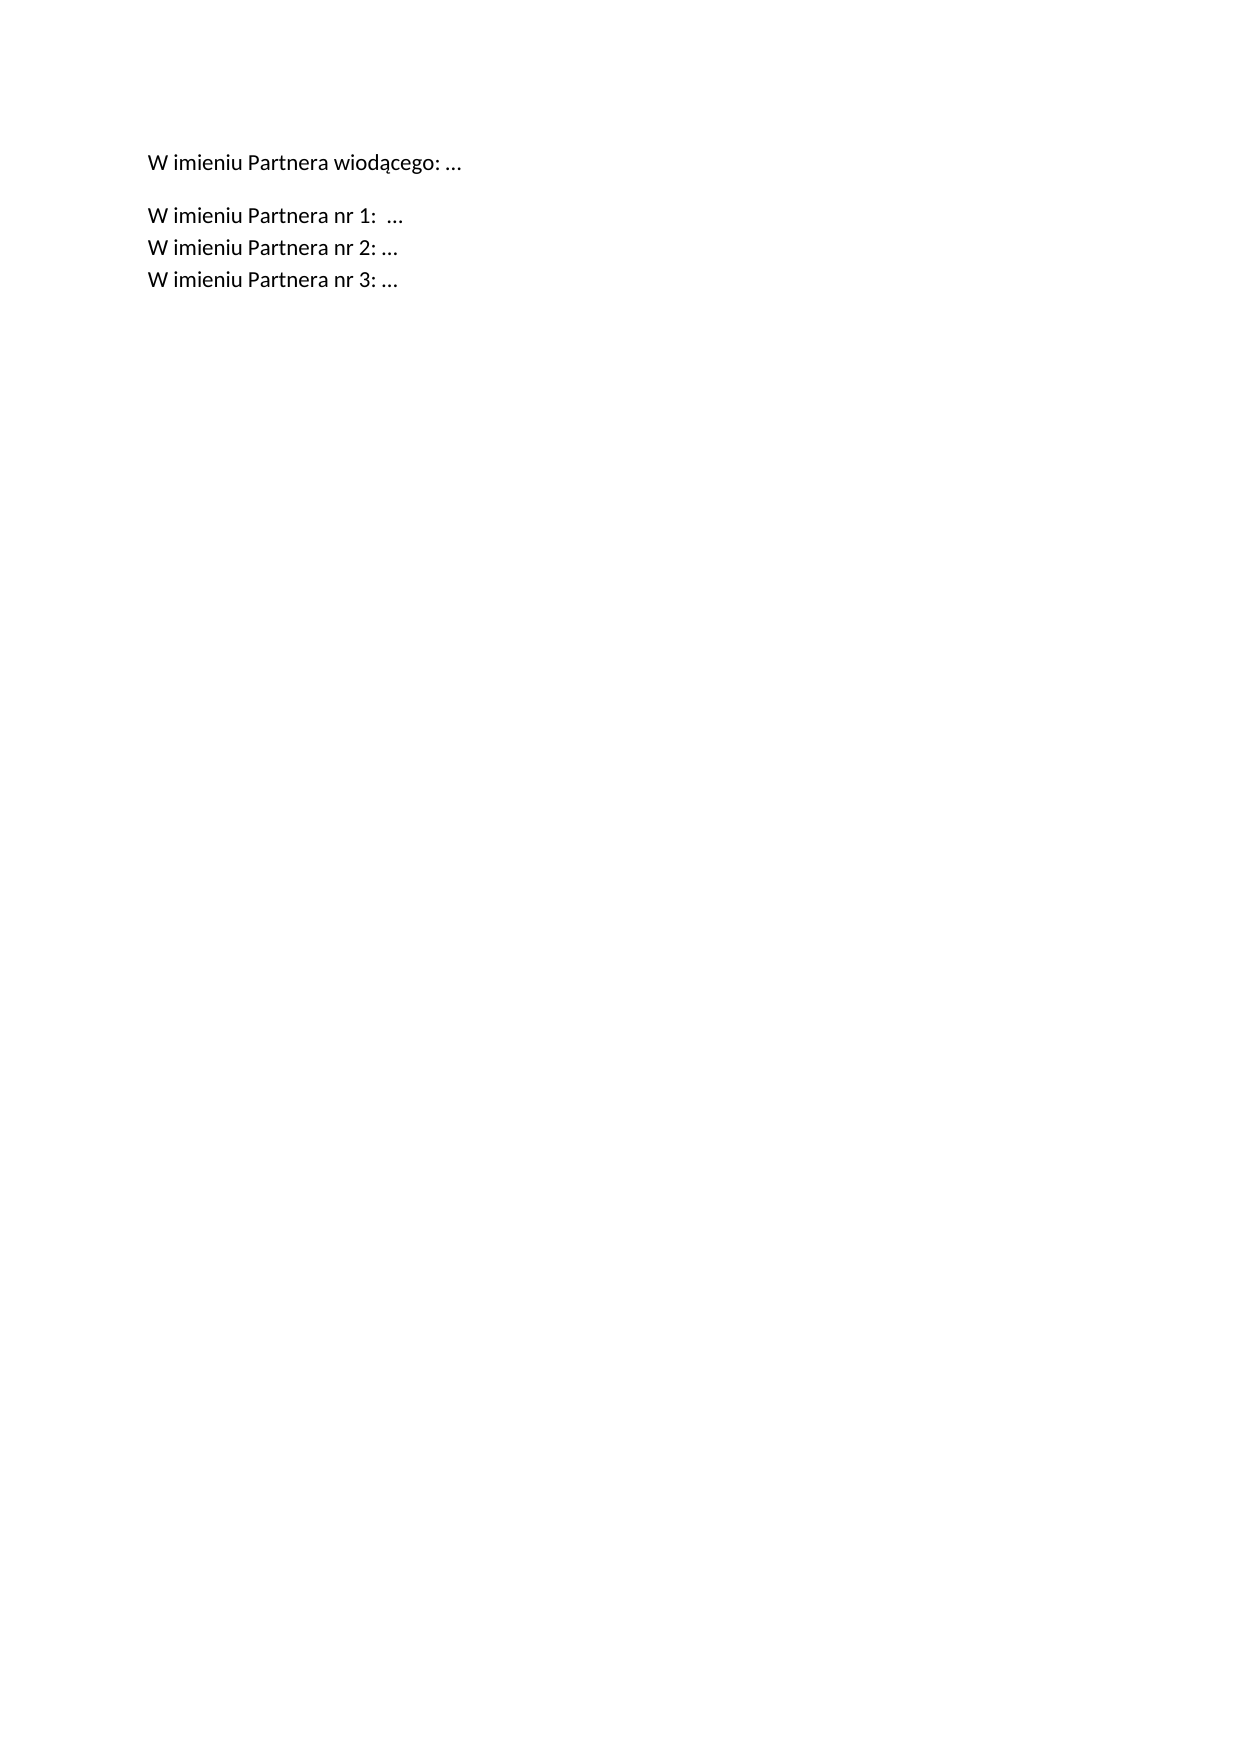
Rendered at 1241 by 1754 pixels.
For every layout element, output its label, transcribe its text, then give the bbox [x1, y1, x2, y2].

text W imieniu Partnera wiodącego: … [148, 148, 1092, 176]
text W imieniu Partnera nr 3: … [148, 265, 1092, 293]
text W imieniu Partnera nr 2: … [148, 233, 1092, 261]
text W imieniu Partnera nr 1: … [148, 201, 1092, 229]
